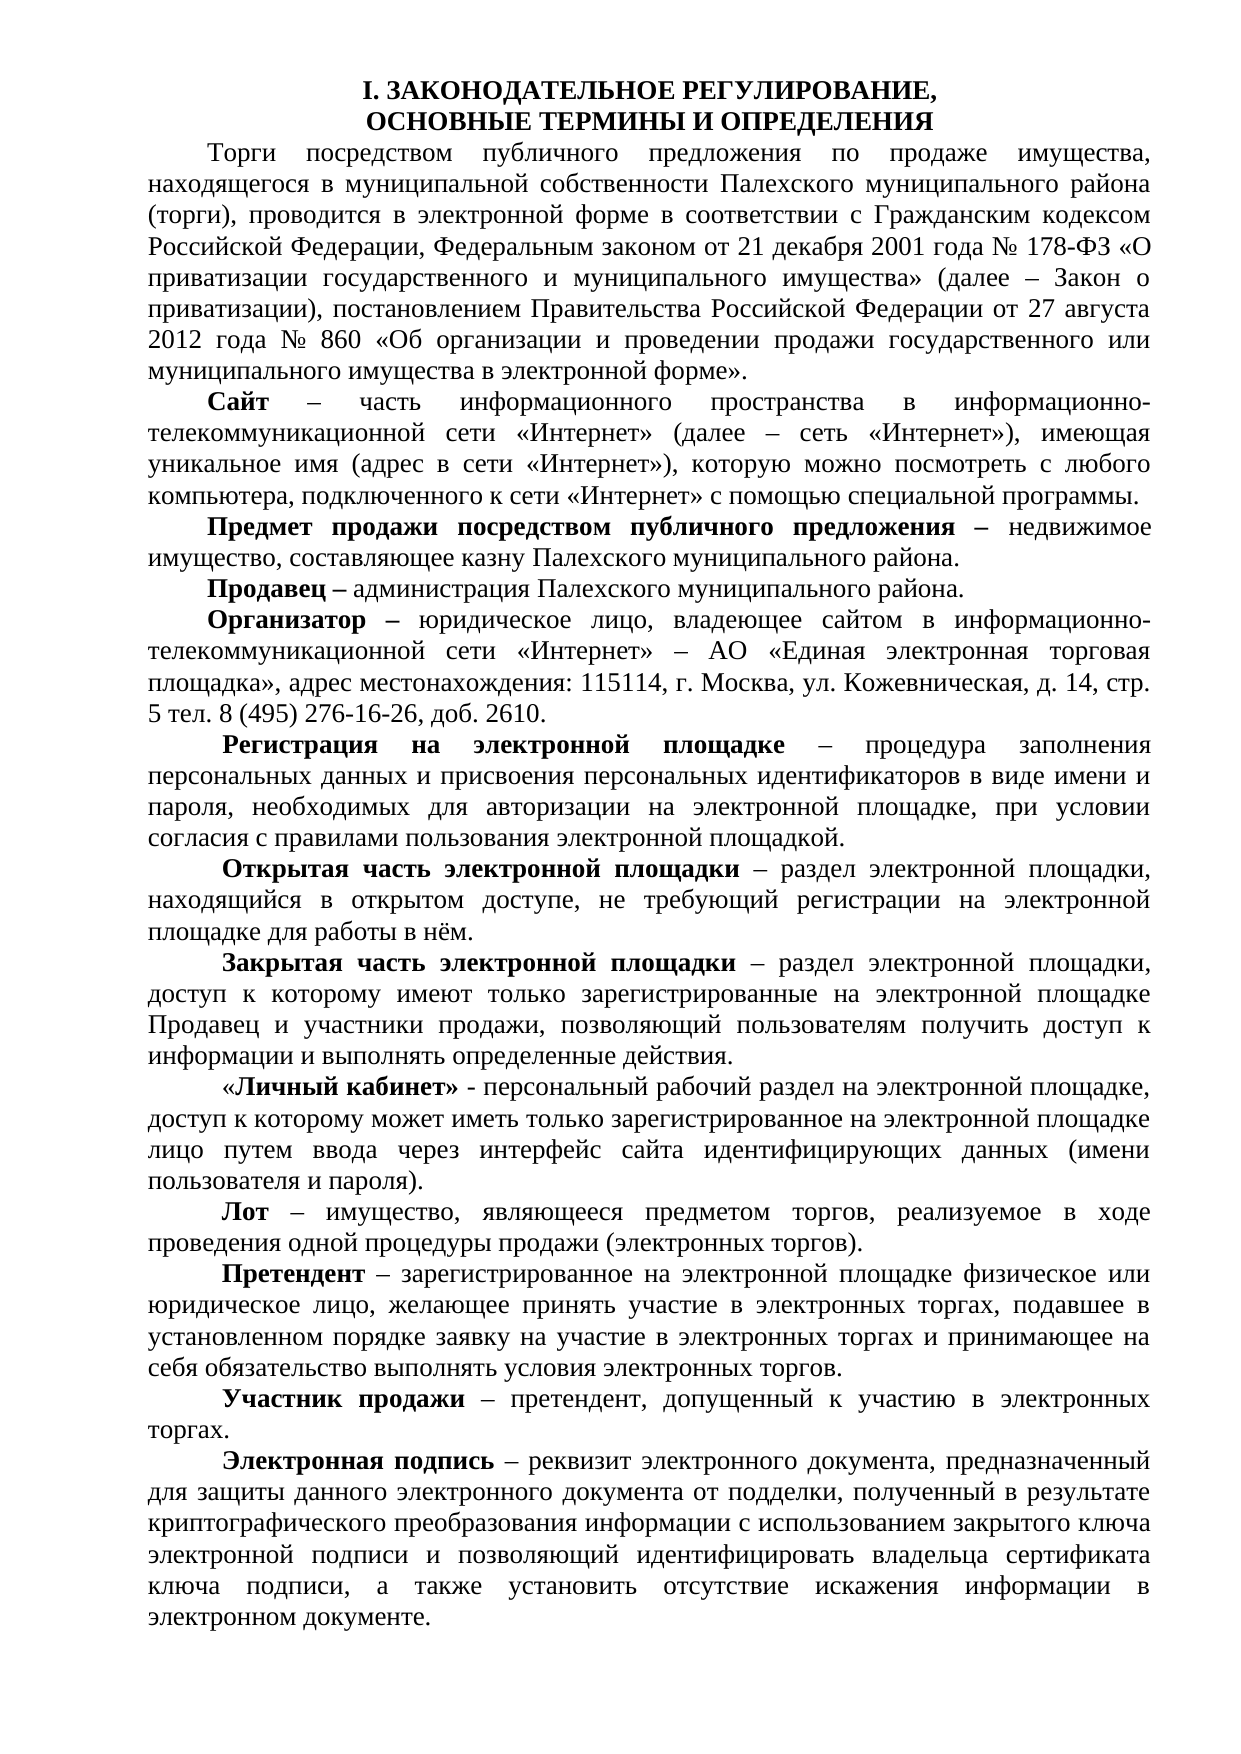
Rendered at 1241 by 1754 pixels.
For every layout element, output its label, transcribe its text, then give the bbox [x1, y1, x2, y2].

text Регистрация на электронной площадке – процедура заполнения персональных данных и присвоения персональных идентификаторов в виде имени и пароля, необходимых для авторизации на электронной площадке, при условии согласия с правилами пользования электронной площадкой. [148, 728, 1152, 852]
text основные термины и определения [148, 105, 1152, 136]
text Закрытая часть электронной площадки – раздел электронной площадки, доступ к которому имеют только зарегистрированные на электронной площадке Продавец и участники продажи, позволяющий пользователям получить доступ к информации и выполнять определенные действия. [148, 946, 1152, 1071]
text Открытая часть электронной площадки – раздел электронной площадки, находящийся в открытом доступе, не требующий регистрации на электронной площадке для работы в нём. [148, 852, 1152, 946]
text Лот – имущество, являющееся предметом торгов, реализуемое в ходе проведения одной процедуры продажи (электронных торгов). [148, 1195, 1152, 1257]
text Предмет продажи посредством публичного предложения – недвижимое имущество, составляющее казну Палехского муниципального района. [148, 510, 1152, 572]
text I. Законодательное регулирование, [148, 74, 1152, 105]
text Торги посредством публичного предложения по продаже имущества, находящегося в муниципальной собственности Палехского муниципального района (торги), проводится в электронной форме в соответствии с Гражданским кодексом Российской Федерации, Федеральным законом от 21 декабря 2001 года № 178-ФЗ «О приватизации государственного и муниципального имущества» (далее – Закон о приватизации), постановлением Правительства Российской Федерации от 27 августа 2012 года № 860 «Об организации и проведении продажи государственного или муниципального имущества в электронной форме». [148, 136, 1152, 385]
text «Личный кабинет» - персональный рабочий раздел на электронной площадке, доступ к которому может иметь только зарегистрированное на электронной площадке лицо путем ввода через интерфейс сайта идентифицирующих данных (имени пользователя и пароля). [148, 1071, 1152, 1195]
text Электронная подпись – реквизит электронного документа, предназначенный для защиты данного электронного документа от подделки, полученный в результате криптографического преобразования информации с использованием закрытого ключа электронной подписи и позволяющий идентифицировать владельца сертификата ключа подписи, а также установить отсутствие искажения информации в электронном документе. [148, 1444, 1152, 1631]
text Продавец – администрация Палехского муниципального района. [148, 572, 1152, 603]
text Участник продажи – претендент, допущенный к участию в электронных торгах. [148, 1382, 1152, 1444]
text Организатор – юридическое лицо, владеющее сайтом в информационно-телекоммуникационной сети «Интернет» – АО «Единая электронная торговая площадка», адрес местонахождения: 115114, г. Москва, ул. Кожевническая, д. 14, стр. 5 тел. 8 (495) 276-16-26, доб. 2610. [148, 603, 1152, 728]
text Сайт – часть информационного пространства в информационно-телекоммуникационной сети «Интернет» (далее – сеть «Интернет»), имеющая уникальное имя (адрес в сети «Интернет»), которую можно посмотреть с любого компьютера, подключенного к сети «Интернет» с помощью специальной программы. [148, 385, 1152, 510]
text Претендент – зарегистрированное на электронной площадке физическое или юридическое лицо, желающее принять участие в электронных торгах, подавшее в установленном порядке заявку на участие в электронных торгах и принимающее на себя обязательство выполнять условия электронных торгов. [148, 1257, 1152, 1382]
